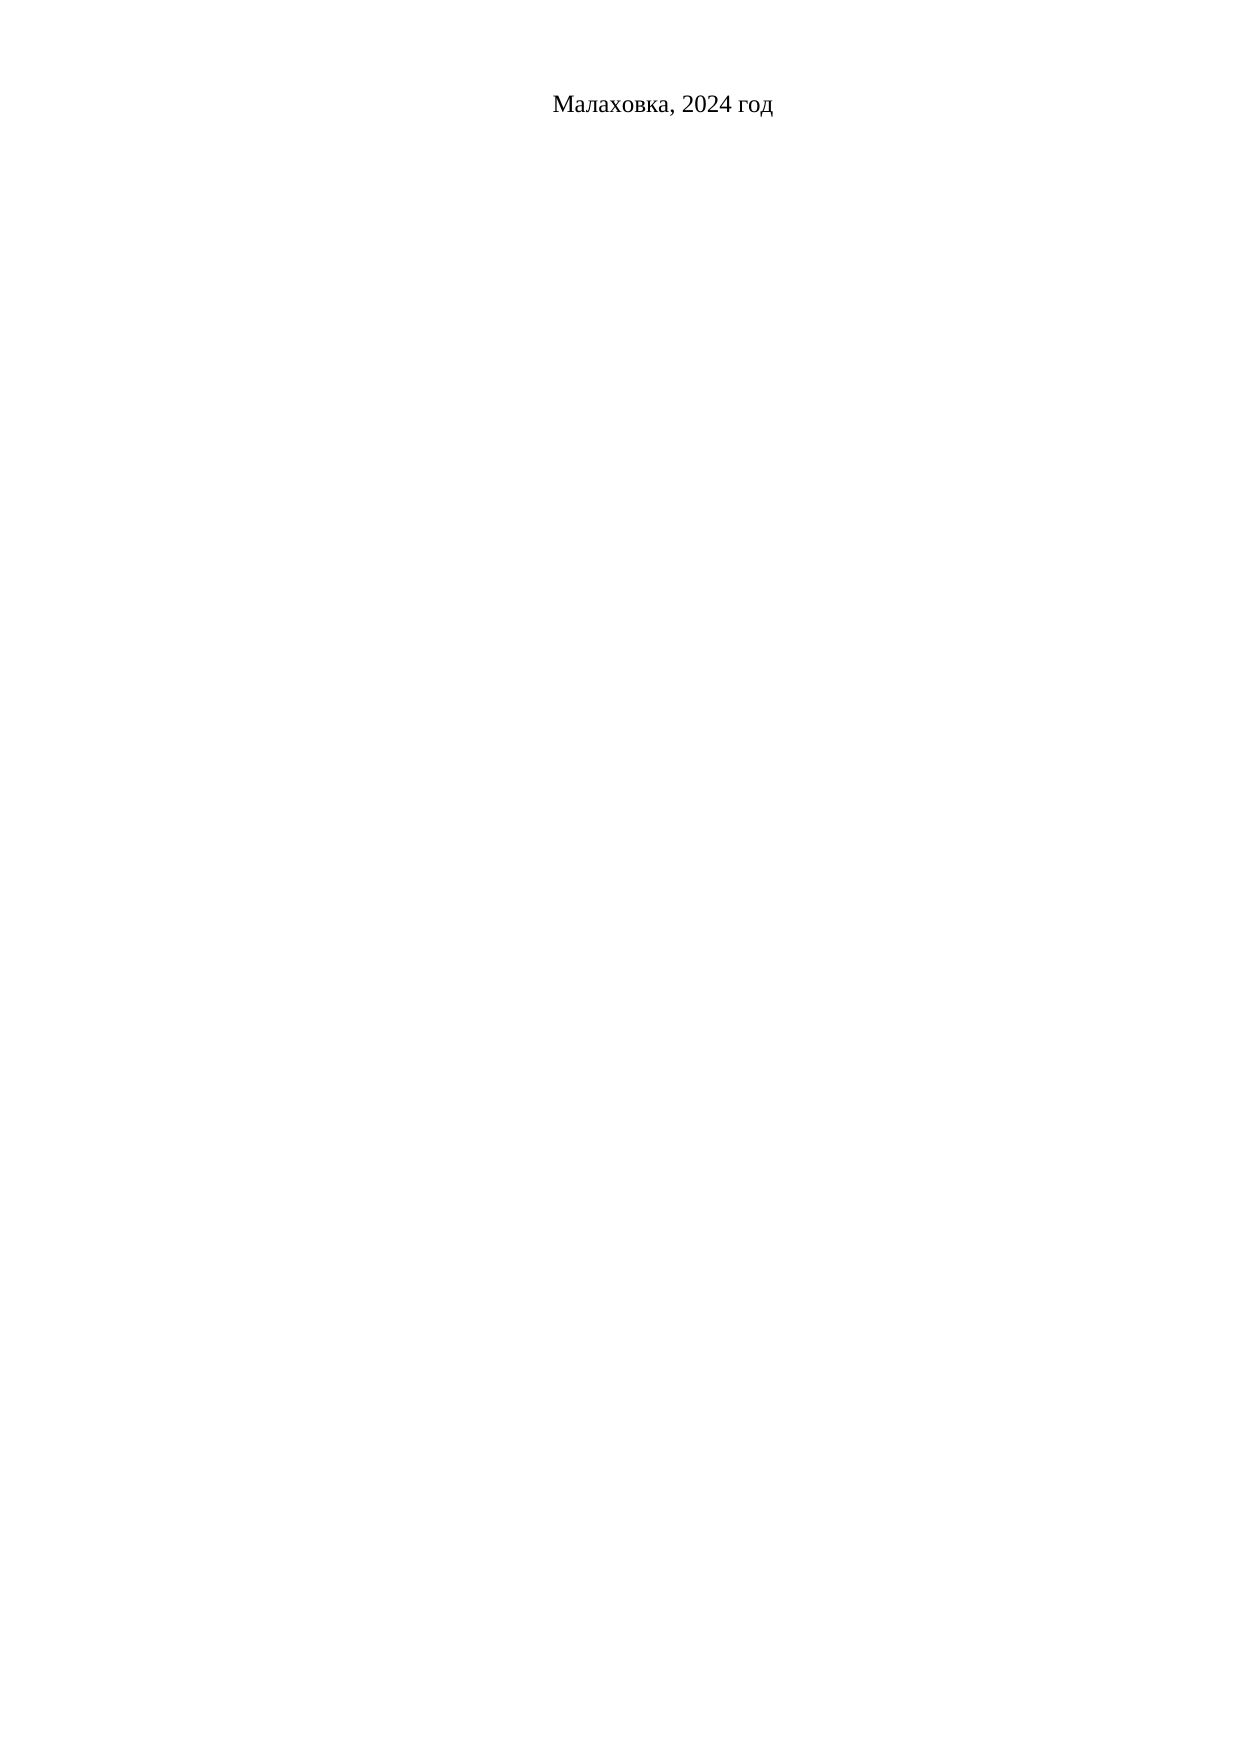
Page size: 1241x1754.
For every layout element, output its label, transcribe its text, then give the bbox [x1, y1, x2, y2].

text Малаховка, 2024 год [177, 89, 1122, 117]
